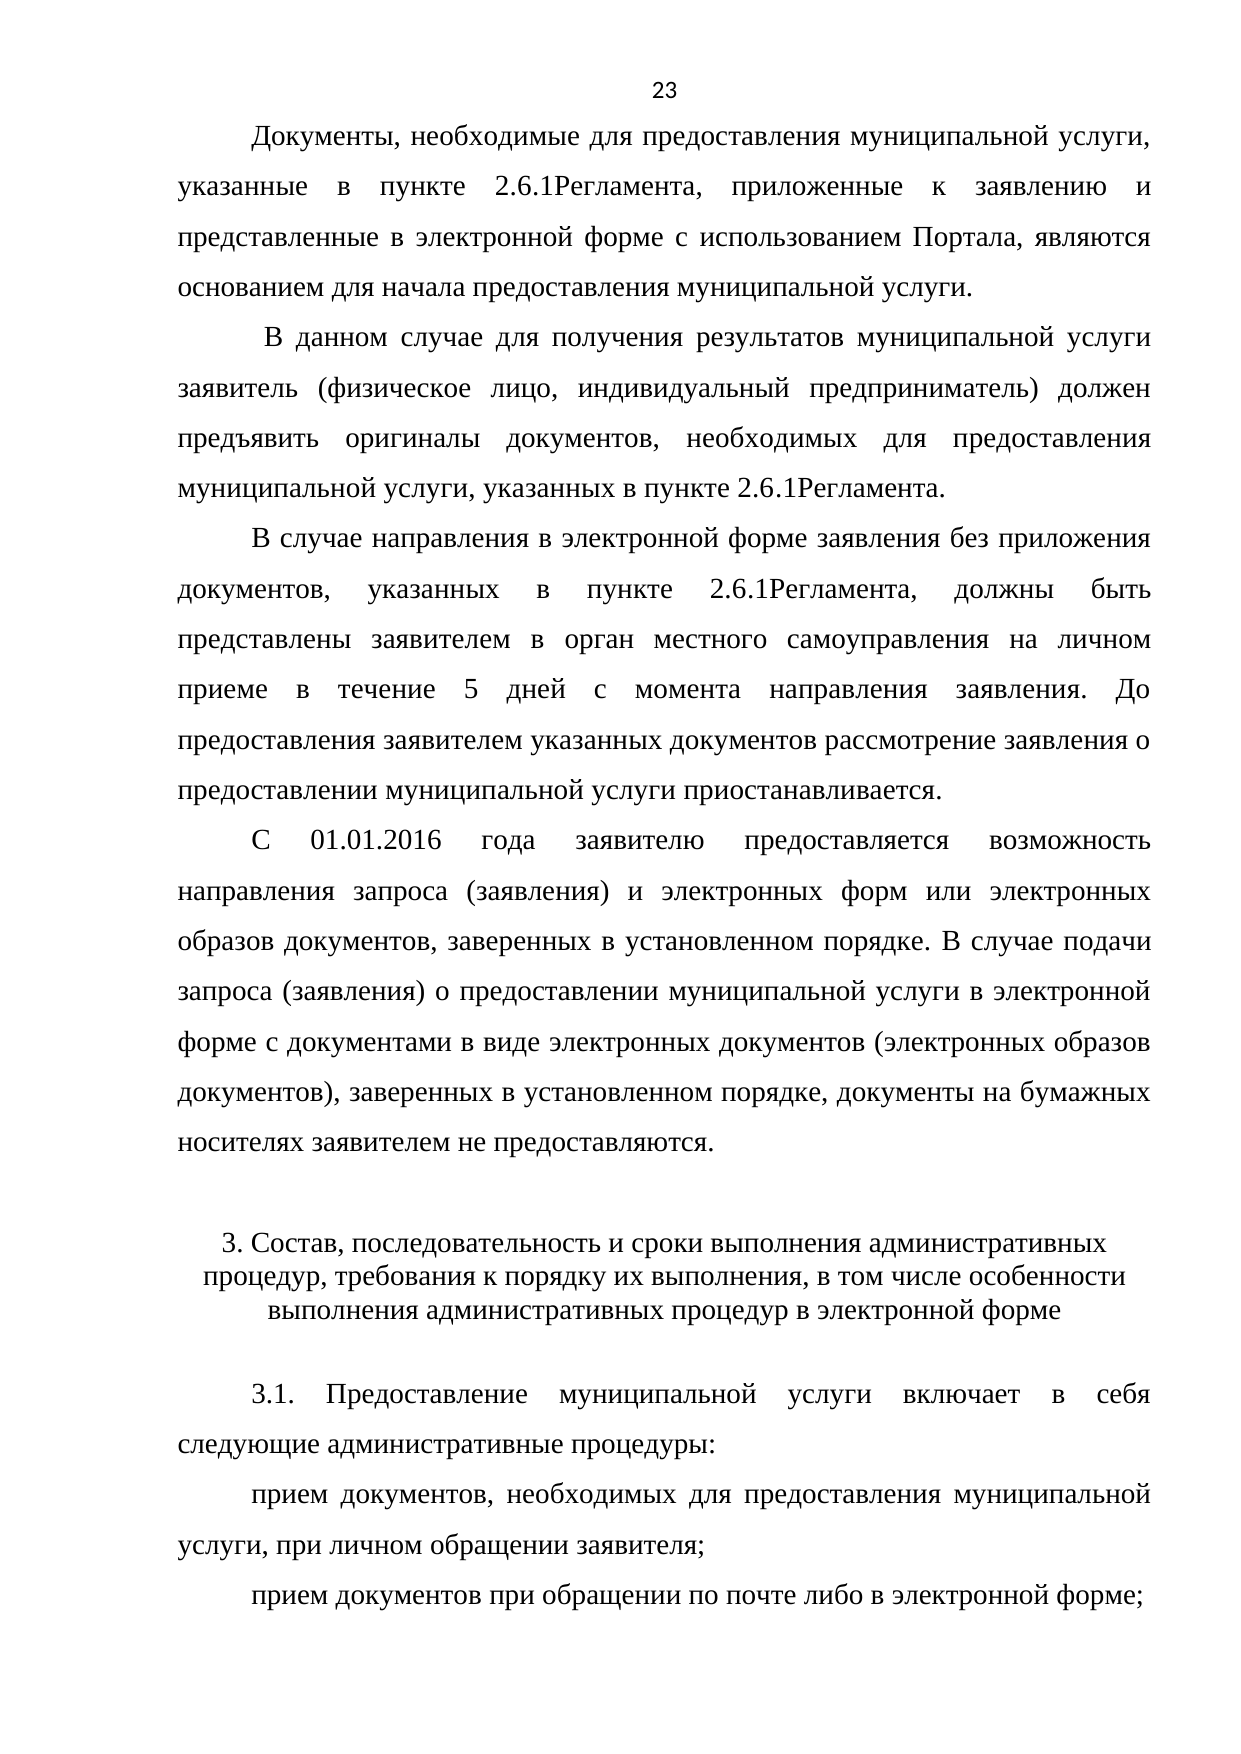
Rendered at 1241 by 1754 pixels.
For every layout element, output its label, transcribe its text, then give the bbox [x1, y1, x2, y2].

text прием документов при обращении по почте либо в электронной форме; [177, 1577, 1152, 1611]
text В случае направления в электронной форме заявления без приложения документов, указанных в пункте 2.6.1Регламента, должны быть представлены заявителем в орган местного самоуправления на личном приеме в течение 5 дней с момента направления заявления. До предоставления заявителем указанных документов рассмотрение заявления о предоставлении муниципальной услуги приостанавливается. [177, 521, 1152, 806]
text Документы, необходимые для предоставления муниципальной услуги, указанные в пункте 2.6.1Регламента, приложенные к заявлению и представленные в электронной форме с использованием Портала, являются основанием для начала предоставления муниципальной услуги. [177, 118, 1152, 303]
text С 01.01.2016 года заявителю предоставляется возможность направления запроса (заявления) и электронных форм или электронных образов документов, заверенных в установленном порядке. В случае подачи запроса (заявления) о предоставлении муниципальной услуги в электронной форме с документами в виде электронных документов (электронных образов документов), заверенных в установленном порядке, документы на бумажных носителях заявителем не предоставляются. [177, 822, 1152, 1158]
text 3.1. Предоставление муниципальной услуги включает в себя следующие административные процедуры: [177, 1376, 1152, 1460]
text прием документов, необходимых для предоставления муниципальной услуги, при личном обращении заявителя; [177, 1477, 1152, 1560]
text В данном случае для получения результатов муниципальной услуги заявитель (физическое лицо, индивидуальный предприниматель) должен предъявить оригиналы документов, необходимых для предоставления муниципальной услуги, указанных в пункте 2.6.1Регламента. [177, 319, 1152, 504]
subtitle 3. Состав, последовательность и сроки выполнения административных процедур, требования к порядку их выполнения, в том числе особенности выполнения административных процедур в электронной форме [177, 1225, 1152, 1326]
